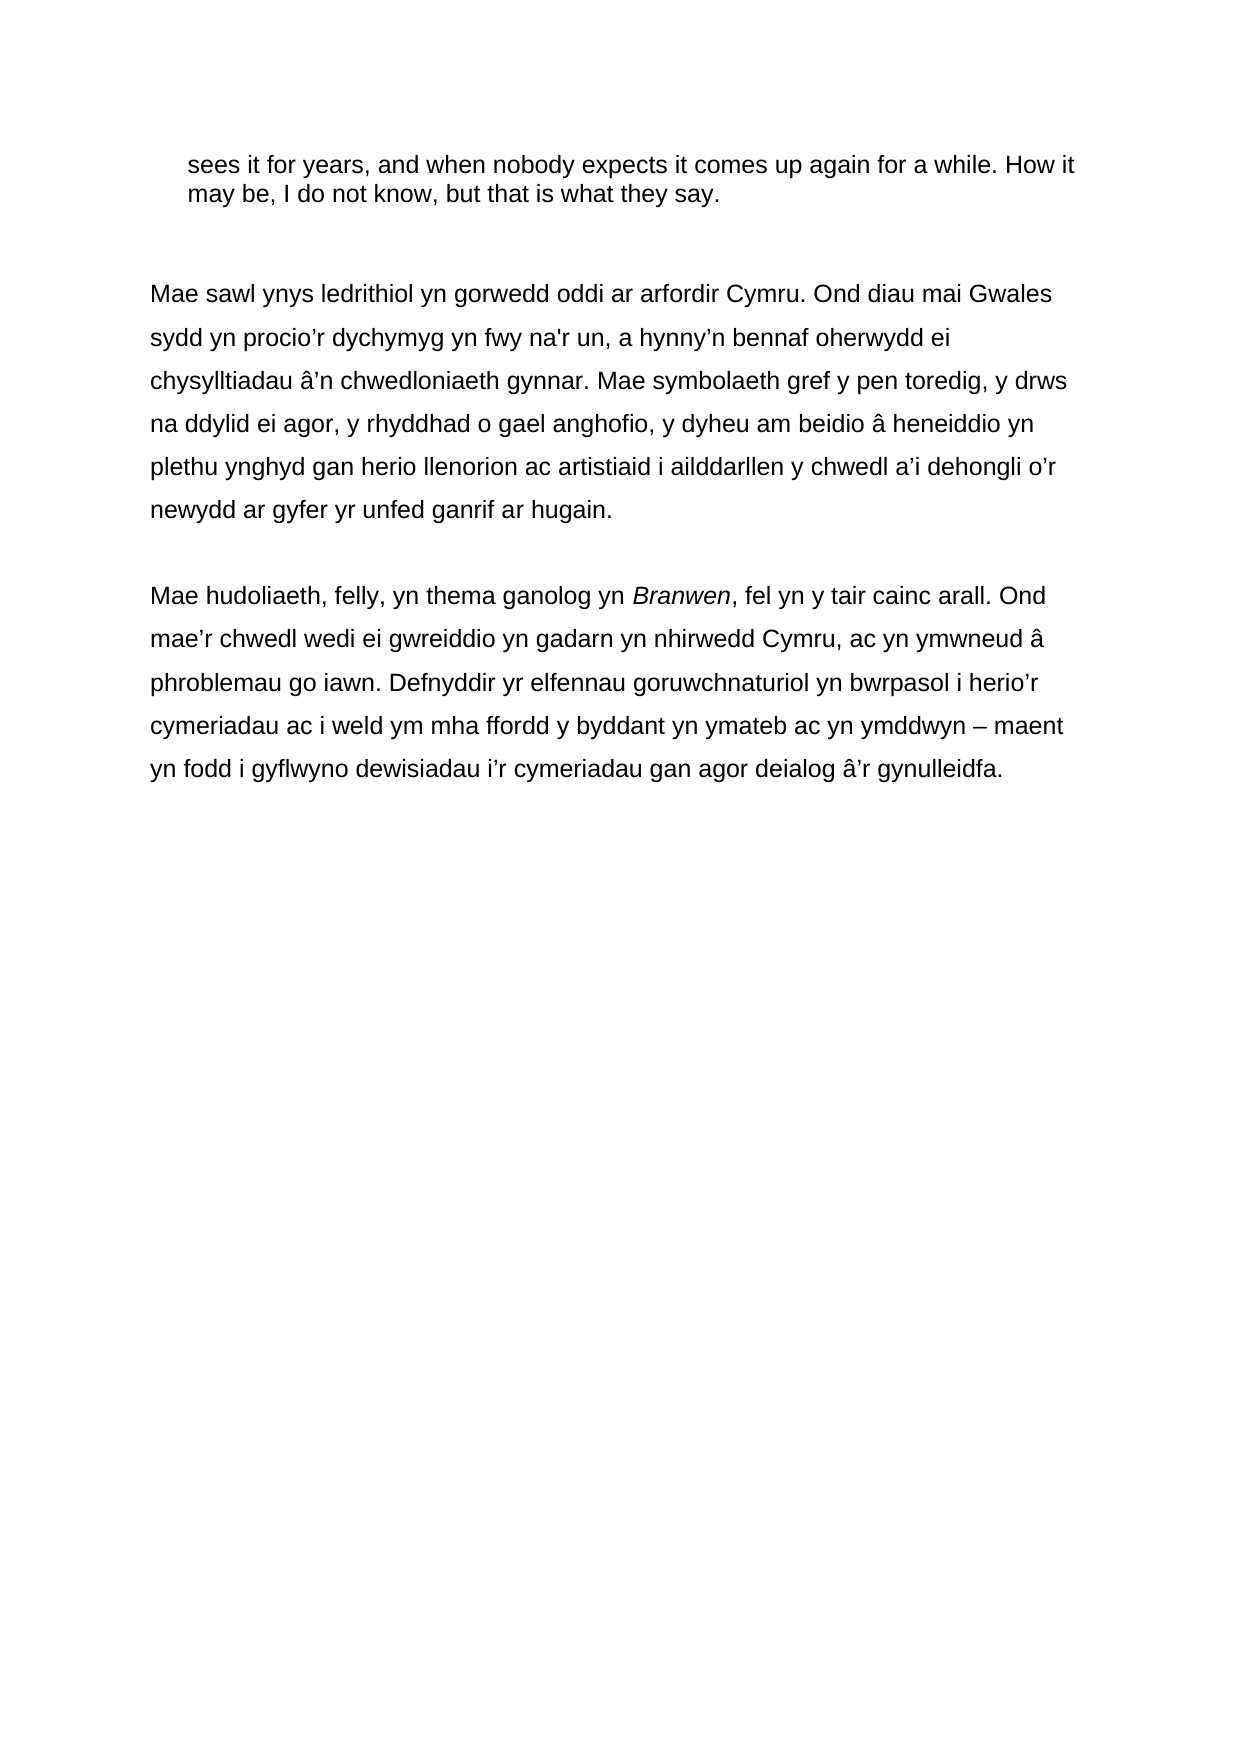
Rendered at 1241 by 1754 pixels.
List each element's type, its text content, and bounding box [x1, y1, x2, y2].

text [187, 150, 1090, 207]
text Mae sawl ynys ledrithiol yn gorwedd oddi ar arfordir Cymru. Ond diau mai Gwales sydd yn procio’r dychymyg yn fwy na'r un, a hynny’n bennaf oherwydd ei chysylltiadau â’n chwedloniaeth gynnar. Mae symbolaeth gref y pen toredig, y drws na ddylid ei agor, y rhyddhad o gael anghofio, y dyheu am beidio â heneiddio yn plethu ynghyd gan herio llenorion ac artistiaid i ailddarllen y chwedl a’i dehongli o’r newydd ar gyfer yr unfed ganrif ar hugain. [150, 279, 1090, 524]
text Mae hudoliaeth, felly, yn thema ganolog yn Branwen, fel yn y tair cainc arall. Ond mae’r chwedl wedi ei gwreiddio yn gadarn yn nhirwedd Cymru, ac yn ymwneud â phroblemau go iawn. Defnyddir yr elfennau goruwchnaturiol yn bwrpasol i herio’r cymeriadau ac i weld ym mha ffordd y byddant yn ymateb ac yn ymddwyn – maent yn fodd i gyflwyno dewisiadau i’r cymeriadau gan agor deialog â’r gynulleidfa. [150, 581, 1090, 782]
